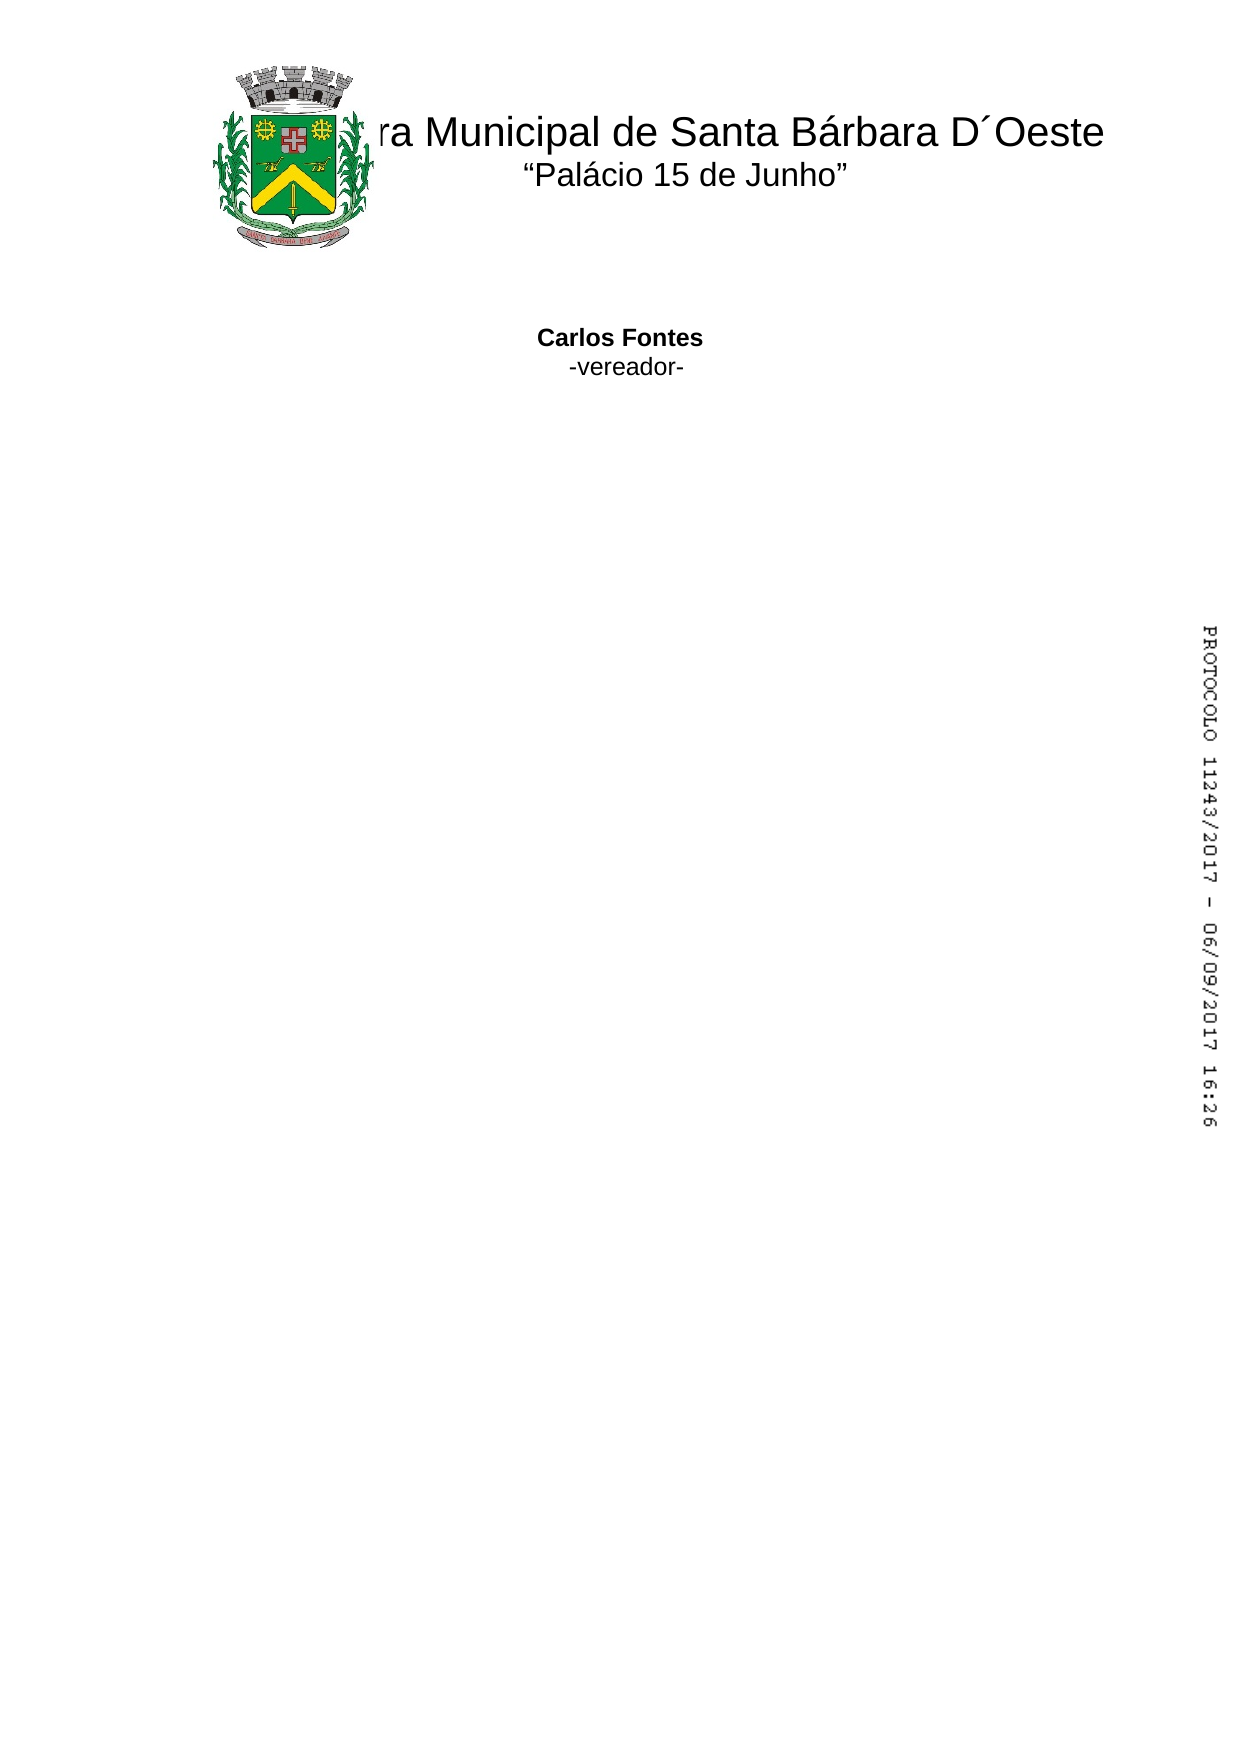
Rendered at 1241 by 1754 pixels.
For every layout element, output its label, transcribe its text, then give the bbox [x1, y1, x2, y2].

picture [212, 66, 381, 255]
text -vereador- [177, 352, 1063, 381]
picture [1177, 623, 1241, 1131]
text Carlos Fontes [177, 323, 1063, 352]
